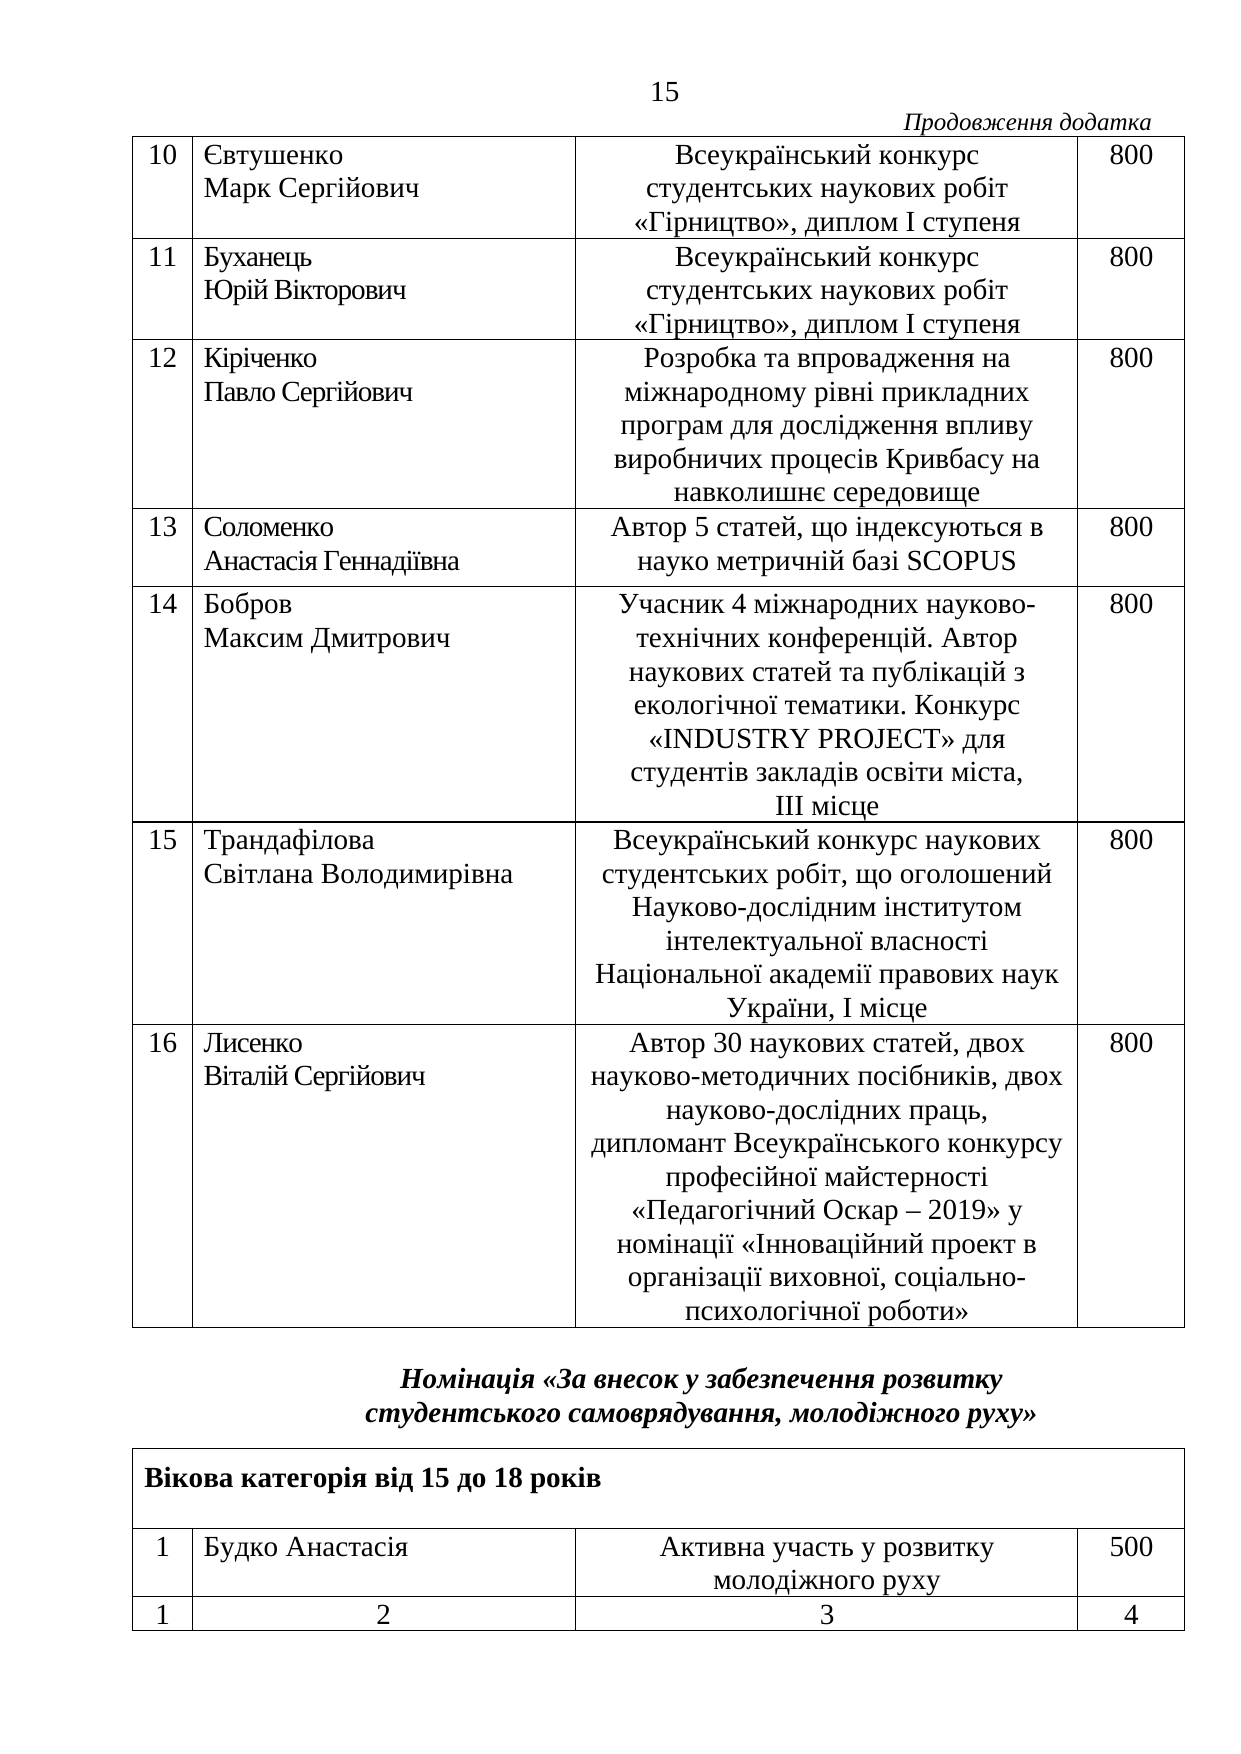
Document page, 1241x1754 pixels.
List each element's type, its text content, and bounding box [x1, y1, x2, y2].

table_cell Лисенко Віталій Сергійович [193, 1025, 575, 1327]
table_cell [576, 137, 1077, 238]
table_header Вікова категорія від 15 до 18 років [133, 1449, 1184, 1528]
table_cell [576, 239, 1077, 339]
table_cell Бобров Максим Дмитрович [193, 587, 575, 821]
text студентського самоврядування, молодіжного руху» [177, 1395, 1152, 1428]
table_cell 800 [1078, 239, 1184, 339]
table_cell 13 [133, 509, 192, 586]
table_cell 2 [193, 1597, 575, 1630]
table_cell 500 [1078, 1529, 1184, 1596]
table_cell 15 [133, 823, 192, 1024]
table_cell Трандафілова Світлана Володимирівна [193, 823, 575, 1024]
table_cell 1 [133, 1529, 192, 1596]
table_cell 800 [1078, 587, 1184, 821]
table_cell 800 [1078, 137, 1184, 238]
table_cell 10 [133, 137, 192, 238]
table_cell 800 [1078, 823, 1184, 1024]
table_cell Всеукраїнський конкурс наукових студентських робіт, що оголошений Науково-дослідним інститутом інтелектуальної власності Національної академії правових наук України, І місце [576, 823, 1077, 1024]
table_cell 12 [133, 340, 192, 508]
table_cell Автор 5 статей, що індексуються в науко метричній базі SCOPUS [576, 509, 1077, 586]
text Номінація «За внесок у забезпечення розвитку [177, 1361, 1152, 1395]
table_cell 800 [1078, 509, 1184, 586]
table_cell Євтушенко Марк Сергійович [193, 137, 575, 238]
table_cell Автор 30 наукових статей, двох науково-методичних посібників, двох науково-дослідних праць, дипломант Всеукраїнського конкурсу професійної майстерності «Педагогічний Оскар – 2019» у номінації «Інноваційний проект в організації виховної, соціально-психологічної роботи» [576, 1025, 1077, 1327]
table_cell Кіріченко Павло Сергійович [193, 340, 575, 508]
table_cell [576, 1529, 1077, 1596]
table_cell 11 [133, 239, 192, 339]
table_cell 16 [133, 1025, 192, 1327]
table_cell 4 [1078, 1597, 1184, 1630]
table_cell 14 [133, 587, 192, 821]
table_cell 800 [1078, 340, 1184, 508]
table_cell 1 [133, 1597, 192, 1630]
table_cell Будко Анастасія [193, 1529, 575, 1596]
table_cell 3 [576, 1597, 1077, 1630]
table_cell Соломенко Анастасія Геннадіївна [193, 509, 575, 586]
table_cell 800 [1078, 1025, 1184, 1327]
table_cell Буханець Юрій Вікторович [193, 239, 575, 339]
table_cell Розробка та впровадження на міжнародному рівні прикладних програм для дослідження впливу виробничих процесів Кривбасу на навколишнє середовище [576, 340, 1077, 508]
table_cell Учасник 4 міжнародних науково-технічних конференцій. Автор наукових статей та публікацій з екологічної тематики. Конкурс «INDUSTRY PROJECT» для студентів закладів освіти міста, ІІІ місце [576, 587, 1077, 821]
